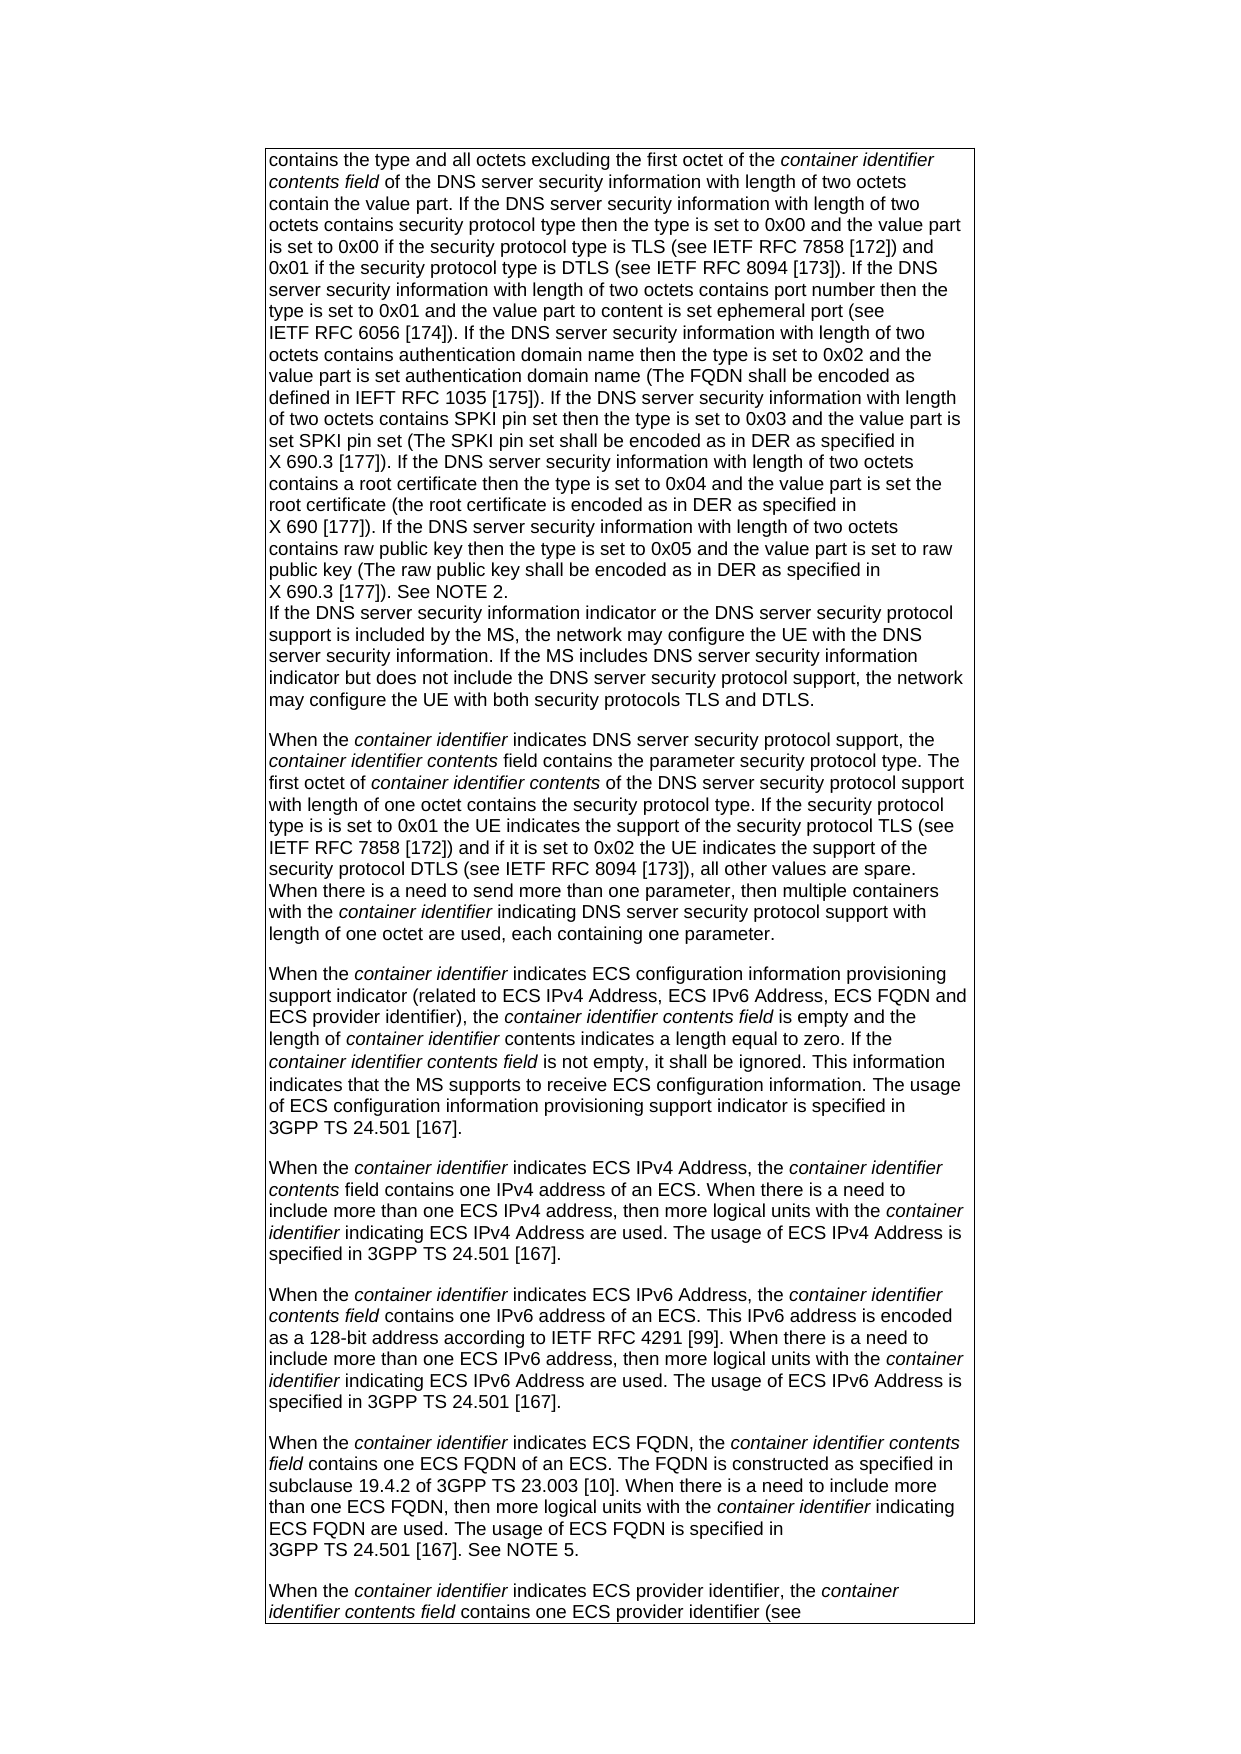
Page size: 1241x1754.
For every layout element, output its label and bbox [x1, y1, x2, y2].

table_header [266, 149, 974, 1623]
